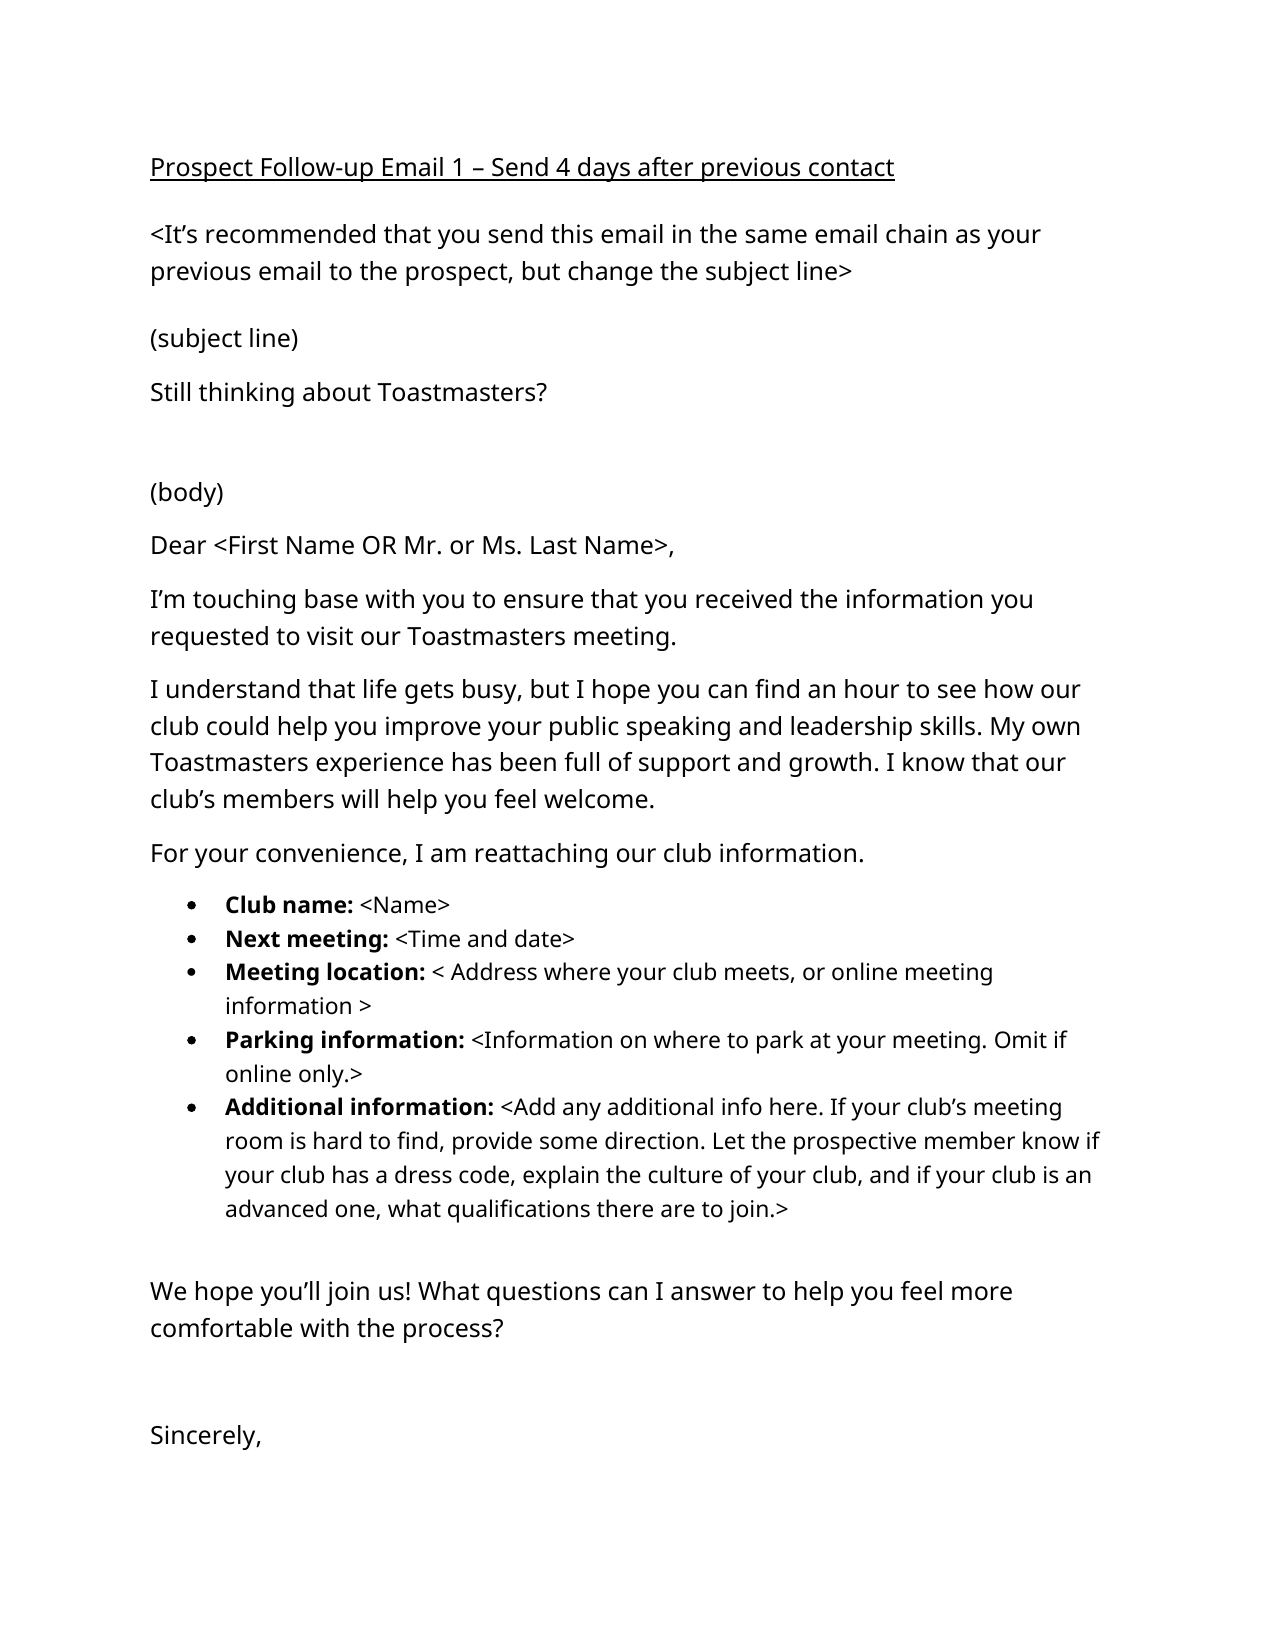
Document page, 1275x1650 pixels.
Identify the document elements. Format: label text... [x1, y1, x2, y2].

list Next meeting: <Time and date> [187, 922, 1125, 954]
list Meeting location: < Address where your club meets, or online meeting information > [187, 956, 1125, 1021]
text Sincerely, [150, 1417, 1125, 1451]
text I’m touching base with you to ensure that you received the information you requested to visit our Toastmasters meeting. [150, 581, 1125, 652]
text Still thinking about Toastmasters? [150, 374, 1125, 408]
list Additional information: <Add any additional info here. If your club’s meeting room is hard to find, provide some direction. Let the prospective member know if your club has a dress code, explain the culture of your club, and if your club is an advanced one, what qualifications there are to join.> [187, 1091, 1125, 1224]
text I understand that life gets busy, but I hope you can find an hour to see how our club could help you improve your public speaking and leadership skills. My own Toastmasters experience has been full of support and growth. I know that our club’s members will help you feel welcome. [150, 672, 1125, 816]
text Dear <First Name OR Mr. or Ms. Last Name>, [150, 528, 1125, 562]
text For your convenience, I am reattaching our club information. [150, 835, 1125, 869]
text (body) [150, 474, 1125, 508]
text Prospect Follow-up Email 1 – Send 4 days after previous contact <It’s recommended that you send this email in the same email chain as your previous email to the prospect, but change the subject line> (subject line) [150, 150, 1125, 355]
list Parking information: <Information on where to park at your meeting. Omit if online only.> [187, 1024, 1125, 1089]
text We hope you’ll join us! What questions can I answer to help you feel more comfortable with the process? [150, 1243, 1125, 1344]
list Club name: <Name> [187, 889, 1125, 920]
